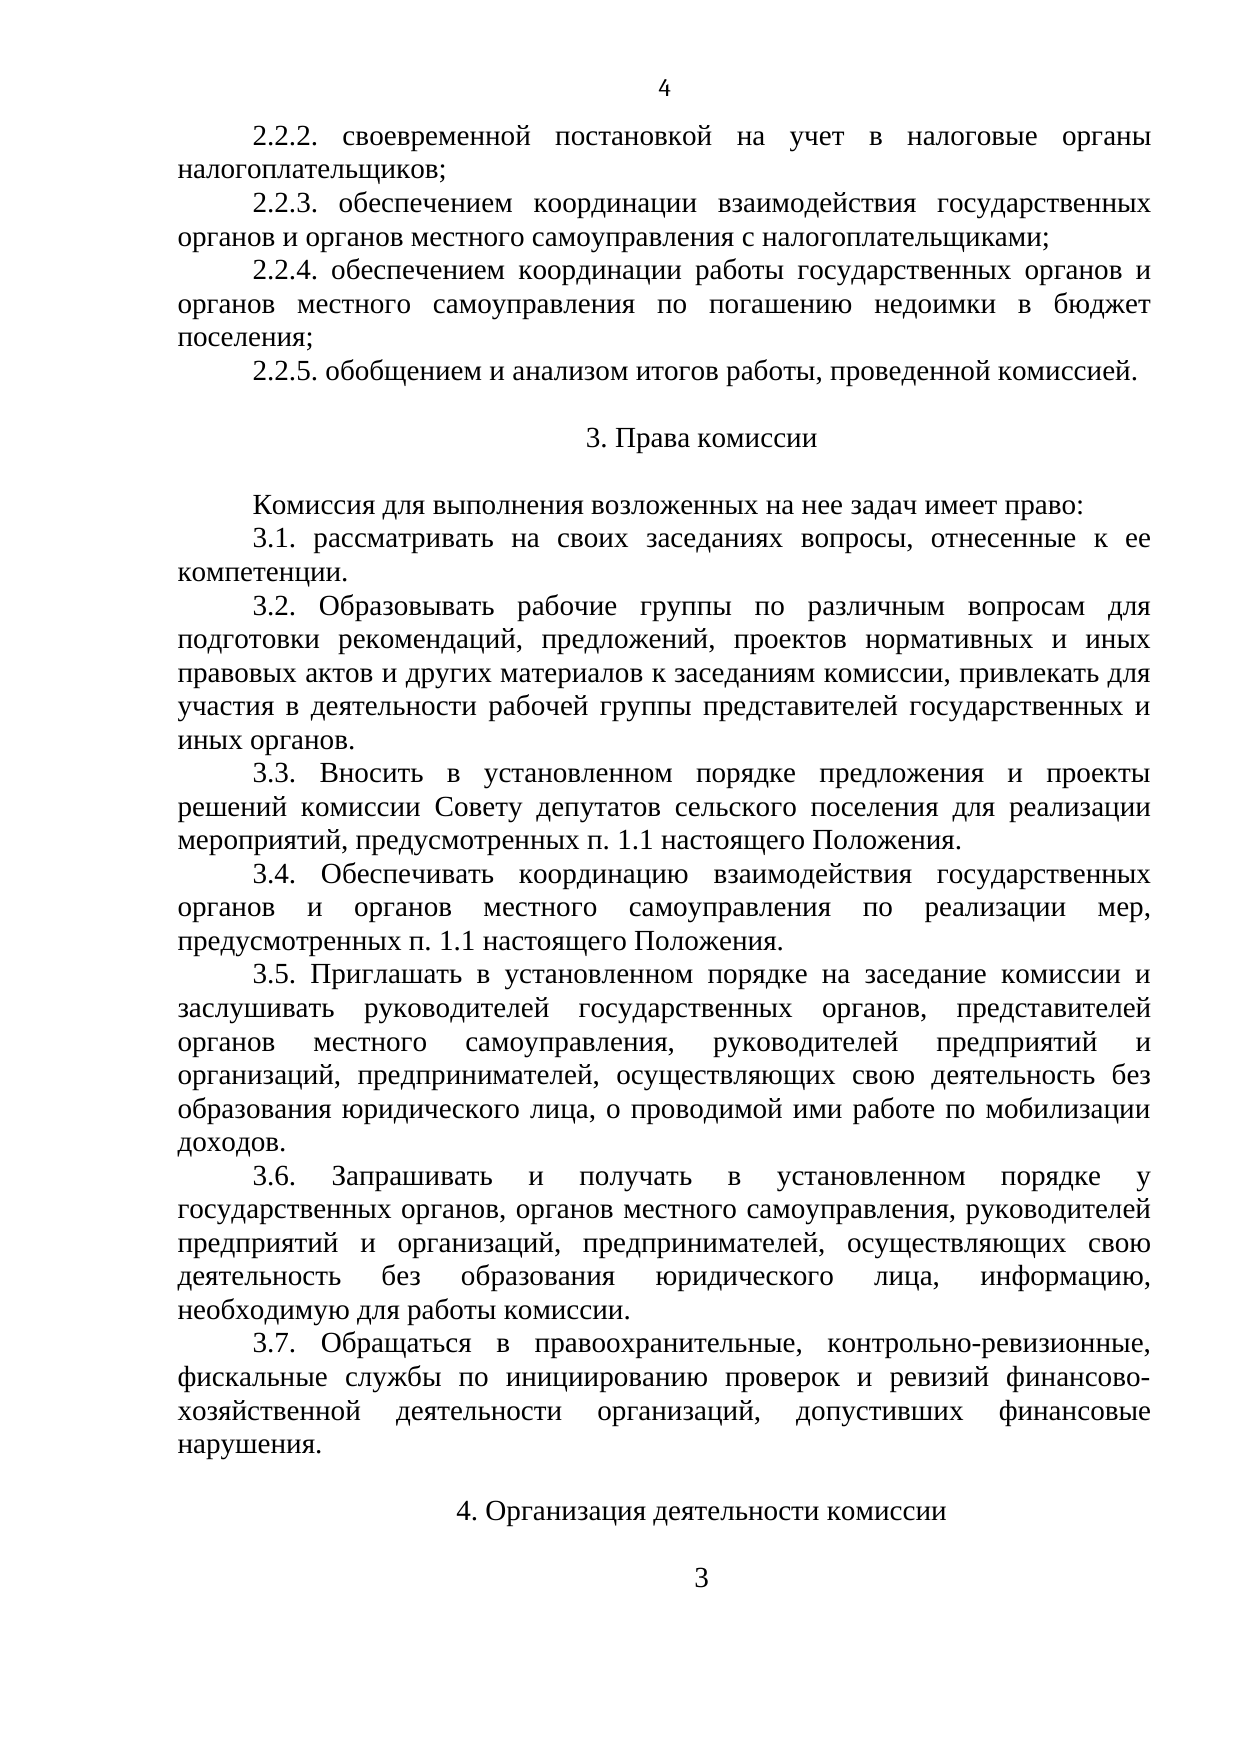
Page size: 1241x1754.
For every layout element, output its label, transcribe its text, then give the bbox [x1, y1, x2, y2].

text 3 [177, 1560, 1152, 1594]
text 3.7. Обращаться в правоохранительные, контрольно-ревизионные, фискальные службы по инициированию проверок и ревизий финансово-хозяйственной деятельности организаций, допустивших финансовые нарушения. [177, 1326, 1152, 1460]
text 2.2.2. своевременной постановкой на учет в налоговые органы налогоплательщиков; [177, 118, 1152, 185]
text 2.2.4. обеспечением координации работы государственных органов и органов местного самоуправления по погашению недоимки в бюджет поселения; [177, 252, 1152, 353]
text 4. Организация деятельности комиссии [177, 1493, 1152, 1527]
text 3.4. Обеспечивать координацию взаимодействия государственных органов и органов местного самоуправления по реализации мер, предусмотренных п. 1.1 настоящего Положения. [177, 856, 1152, 957]
text 2.2.3. обеспечением координации взаимодействия государственных органов и органов местного самоуправления с налогоплательщиками; [177, 185, 1152, 252]
text Комиссия для выполнения возложенных на нее задач имеет право: [177, 487, 1152, 521]
text 3.5. Приглашать в установленном порядке на заседание комиссии и заслушивать руководителей государственных органов, представителей органов местного самоуправления, руководителей предприятий и организаций, предпринимателей, осуществляющих свою деятельность без образования юридического лица, о проводимой ими работе по мобилизации доходов. [177, 957, 1152, 1158]
text 3. Права комиссии [177, 420, 1152, 453]
text 3.3. Вносить в установленном порядке предложения и проекты решений комиссии Совету депутатов сельского поселения для реализации мероприятий, предусмотренных п. 1.1 настоящего Положения. [177, 755, 1152, 856]
text 3.2. Образовывать рабочие группы по различным вопросам для подготовки рекомендаций, предложений, проектов нормативных и иных правовых актов и других материалов к заседаниям комиссии, привлекать для участия в деятельности рабочей группы представителей государственных и иных органов. [177, 588, 1152, 755]
text 2.2.5. обобщением и анализом итогов работы, проведенной комиссией. [177, 353, 1152, 386]
text 3.6. Запрашивать и получать в установленном порядке у государственных органов, органов местного самоуправления, руководителей предприятий и организаций, предпринимателей, осуществляющих свою деятельность без образования юридического лица, информацию, необходимую для работы комиссии. [177, 1158, 1152, 1326]
text 3.1. рассматривать на своих заседаниях вопросы, отнесенные к ее компетенции. [177, 521, 1152, 588]
